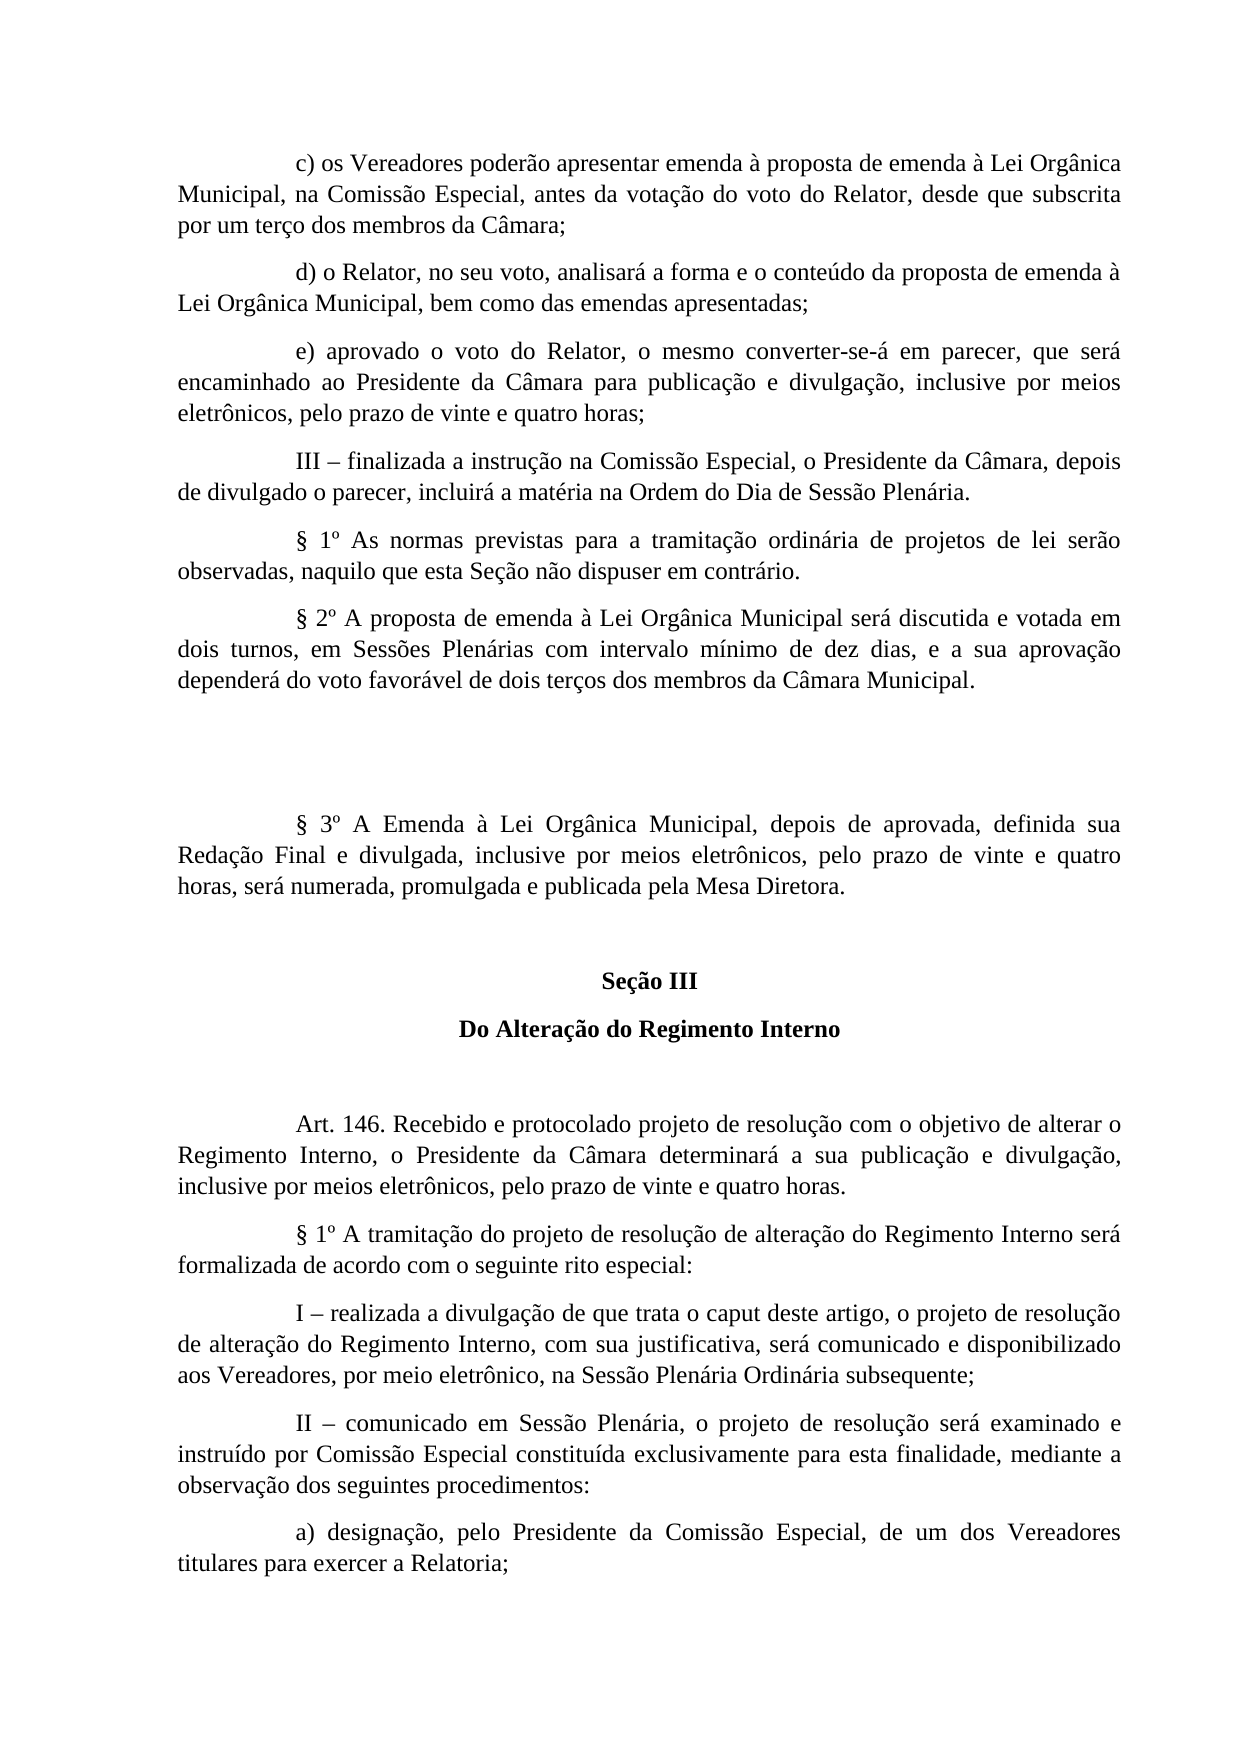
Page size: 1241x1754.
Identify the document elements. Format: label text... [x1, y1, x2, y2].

text d) o Relator, no seu voto, analisará a forma e o conteúdo da proposta de emenda à Lei Orgânica Municipal, bem como das emendas apresentadas; [177, 257, 1122, 317]
text a) designação, pelo Presidente da Comissão Especial, de um dos Vereadores titulares para exercer a Relatoria; [177, 1517, 1122, 1577]
text I – realizada a divulgação de que trata o caput deste artigo, o projeto de resolução de alteração do Regimento Interno, com sua justificativa, será comunicado e disponibilizado aos Vereadores, por meio eletrônico, na Sessão Plenária Ordinária subsequente; [177, 1298, 1122, 1389]
text § 1º A tramitação do projeto de resolução de alteração do Regimento Interno será formalizada de acordo com o seguinte rito especial: [177, 1219, 1122, 1279]
text e) aprovado o voto do Relator, o mesmo converter-se-á em parecer, que será encaminhado ao Presidente da Câmara para publicação e divulgação, inclusive por meios eletrônicos, pelo prazo de vinte e quatro horas; [177, 336, 1122, 427]
text § 3º A Emenda à Lei Orgânica Municipal, depois de aprovada, definida sua Redação Final e divulgada, inclusive por meios eletrônicos, pelo prazo de vinte e quatro horas, será numerada, promulgada e publicada pela Mesa Diretora. [177, 809, 1122, 899]
text c) os Vereadores poderão apresentar emenda à proposta de emenda à Lei Orgânica Municipal, na Comissão Especial, antes da votação do voto do Relator, desde que subscrita por um terço dos membros da Câmara; [177, 148, 1122, 238]
text Art. 146. Recebido e protocolado projeto de resolução com o objetivo de alterar o Regimento Interno, o Presidente da Câmara determinará a sua publicação e divulgação, inclusive por meios eletrônicos, pelo prazo de vinte e quatro horas. [177, 1109, 1122, 1200]
text III – finalizada a instrução na Comissão Especial, o Presidente da Câmara, depois de divulgado o parecer, incluirá a matéria na Ordem do Dia de Sessão Plenária. [177, 446, 1122, 506]
text Seção III [177, 966, 1122, 995]
text II – comunicado em Sessão Plenária, o projeto de resolução será examinado e instruído por Comissão Especial constituída exclusivamente para esta finalidade, mediante a observação dos seguintes procedimentos: [177, 1408, 1122, 1498]
text § 1º As normas previstas para a tramitação ordinária de projetos de lei serão observadas, naquilo que esta Seção não dispuser em contrário. [177, 525, 1122, 584]
text § 2º A proposta de emenda à Lei Orgânica Municipal será discutida e votada em dois turnos, em Sessões Plenárias com intervalo mínimo de dez dias, e a sua aprovação dependerá do voto favorável de dois terços dos membros da Câmara Municipal. [177, 603, 1122, 694]
text Do Alteração do Regimento Interno [177, 1014, 1122, 1043]
